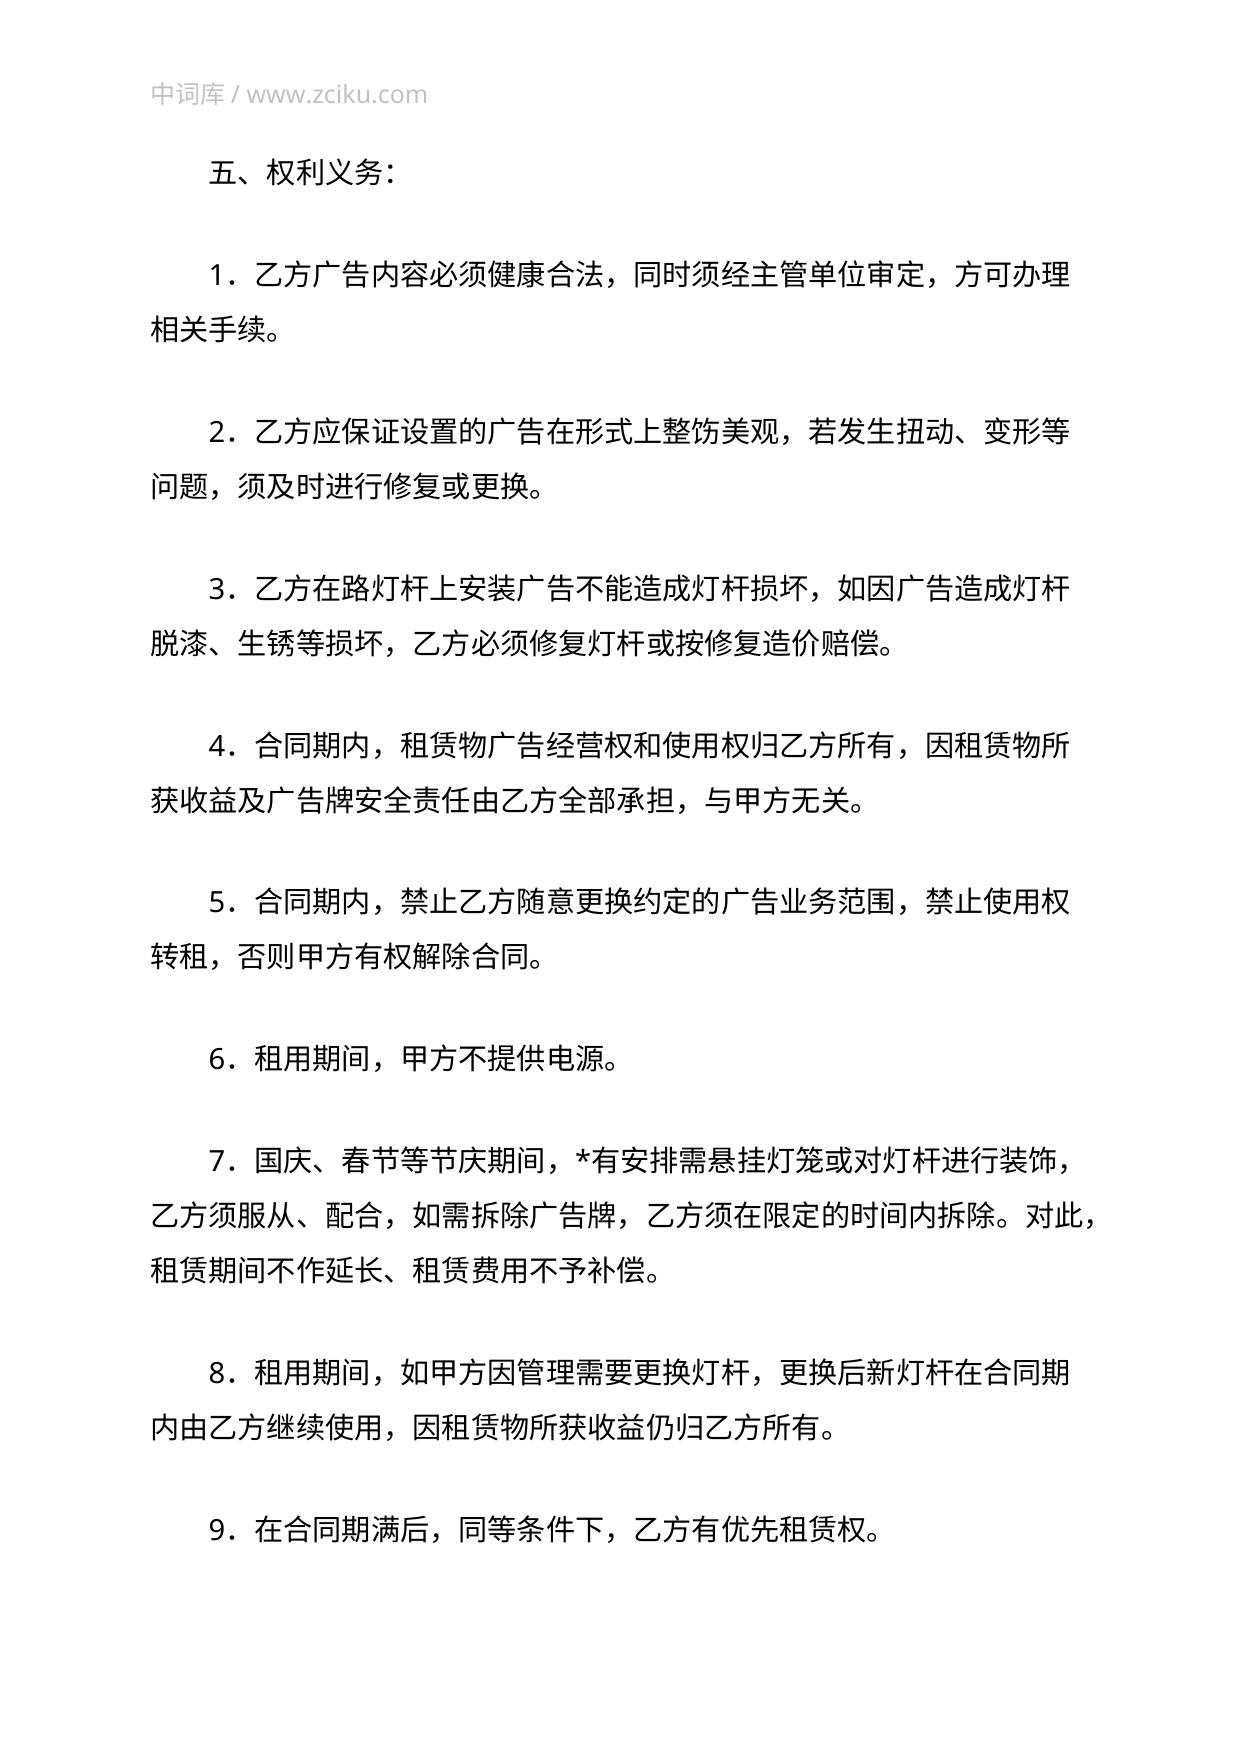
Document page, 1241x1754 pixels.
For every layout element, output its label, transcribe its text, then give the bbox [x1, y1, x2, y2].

text 3．乙方在路灯杆上安装广告不能造成灯杆损坏，如因广告造成灯杆脱漆、生锈等损坏，乙方必须修复灯杆或按修复造价赔偿。 [150, 565, 1090, 663]
text 8．租用期间，如甲方因管理需要更换灯杆，更换后新灯杆在合同期内由乙方继续使用，因租赁物所获收益仍归乙方所有。 [150, 1349, 1090, 1447]
text 5．合同期内，禁止乙方随意更换约定的广告业务范围，禁止使用权转租，否则甲方有权解除合同。 [150, 879, 1090, 976]
text 2．乙方应保证设置的广告在形式上整饬美观，若发生扭动、变形等问题，须及时进行修复或更换。 [150, 408, 1090, 506]
text 4．合同期内，租赁物广告经营权和使用权归乙方所有，因租赁物所获收益及广告牌安全责任由乙方全部承担，与甲方无关。 [150, 722, 1090, 819]
text 7．国庆、春节等节庆期间，*有安排需悬挂灯笼或对灯杆进行装饰，乙方须服从、配合，如需拆除广告牌，乙方须在限定的时间内拆除。对此，租赁期间不作延长、租赁费用不予补偿。 [150, 1138, 1090, 1290]
text 五、权利义务： [150, 150, 1090, 192]
text 1．乙方广告内容必须健康合法，同时须经主管单位审定，方可办理相关手续。 [150, 252, 1090, 349]
text 6．租用期间，甲方不提供电源。 [150, 1036, 1090, 1078]
text 9．在合同期满后，同等条件下，乙方有优先租赁权。 [150, 1506, 1090, 1548]
